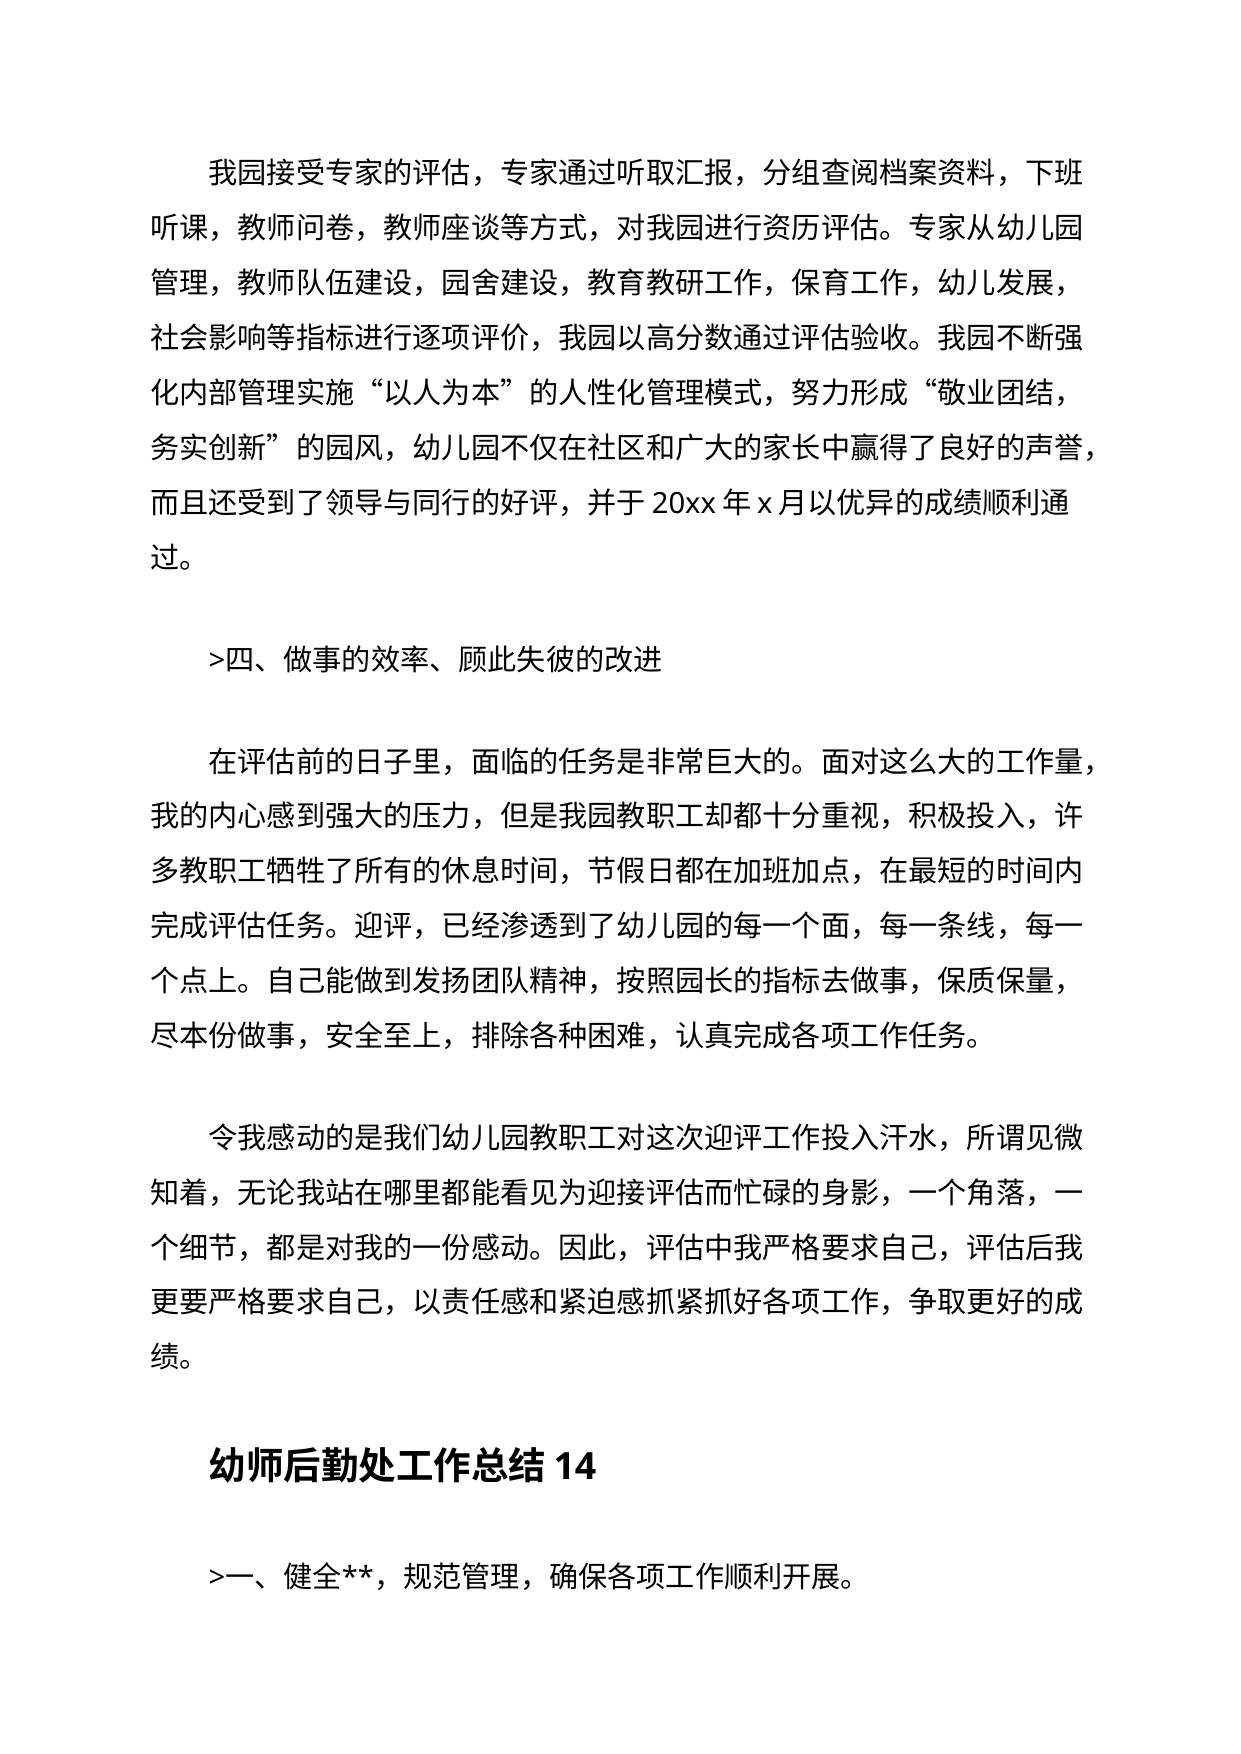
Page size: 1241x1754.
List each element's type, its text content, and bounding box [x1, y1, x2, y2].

text 在评估前的日子里，面临的任务是非常巨大的。面对这么大的工作量，我的内心感到强大的压力，但是我园教职工却都十分重视，积极投入，许多教职工牺牲了所有的休息时间，节假日都在加班加点，在最短的时间内完成评估任务。迎评，已经渗透到了幼儿园的每一个面，每一条线，每一个点上。自己能做到发扬团队精神，按照园长的指标去做事，保质保量，尽本份做事，安全至上，排除各种困难，认真完成各项工作任务。 [150, 738, 1090, 1055]
text 幼师后勤处工作总结14 [150, 1436, 1090, 1490]
text >四、做事的效率、顾此失彼的改进 [150, 636, 1090, 678]
text 令我感动的是我们幼儿园教职工对这次迎评工作投入汗水，所谓见微知着，无论我站在哪里都能看见为迎接评估而忙碌的身影，一个角落，一个细节，都是对我的一份感动。因此，评估中我严格要求自己，评估后我更要严格要求自己，以责任感和紧迫感抓紧抓好各项工作，争取更好的成绩。 [150, 1114, 1090, 1376]
text 我园接受专家的评估，专家通过听取汇报，分组查阅档案资料，下班听课，教师问卷，教师座谈等方式，对我园进行资历评估。专家从幼儿园管理，教师队伍建设，园舍建设，教育教研工作，保育工作，幼儿发展，社会影响等指标进行逐项评价，我园以高分数通过评估验收。我园不断强化内部管理实施“以人为本”的人性化管理模式，努力形成“敬业团结，务实创新”的园风，幼儿园不仅在社区和广大的家长中赢得了良好的声誉，而且还受到了领导与同行的好评，并于20xx年x月以优异的成绩顺利通过。 [150, 150, 1090, 577]
text >一、健全**，规范管理，确保各项工作顺利开展。 [150, 1553, 1090, 1596]
